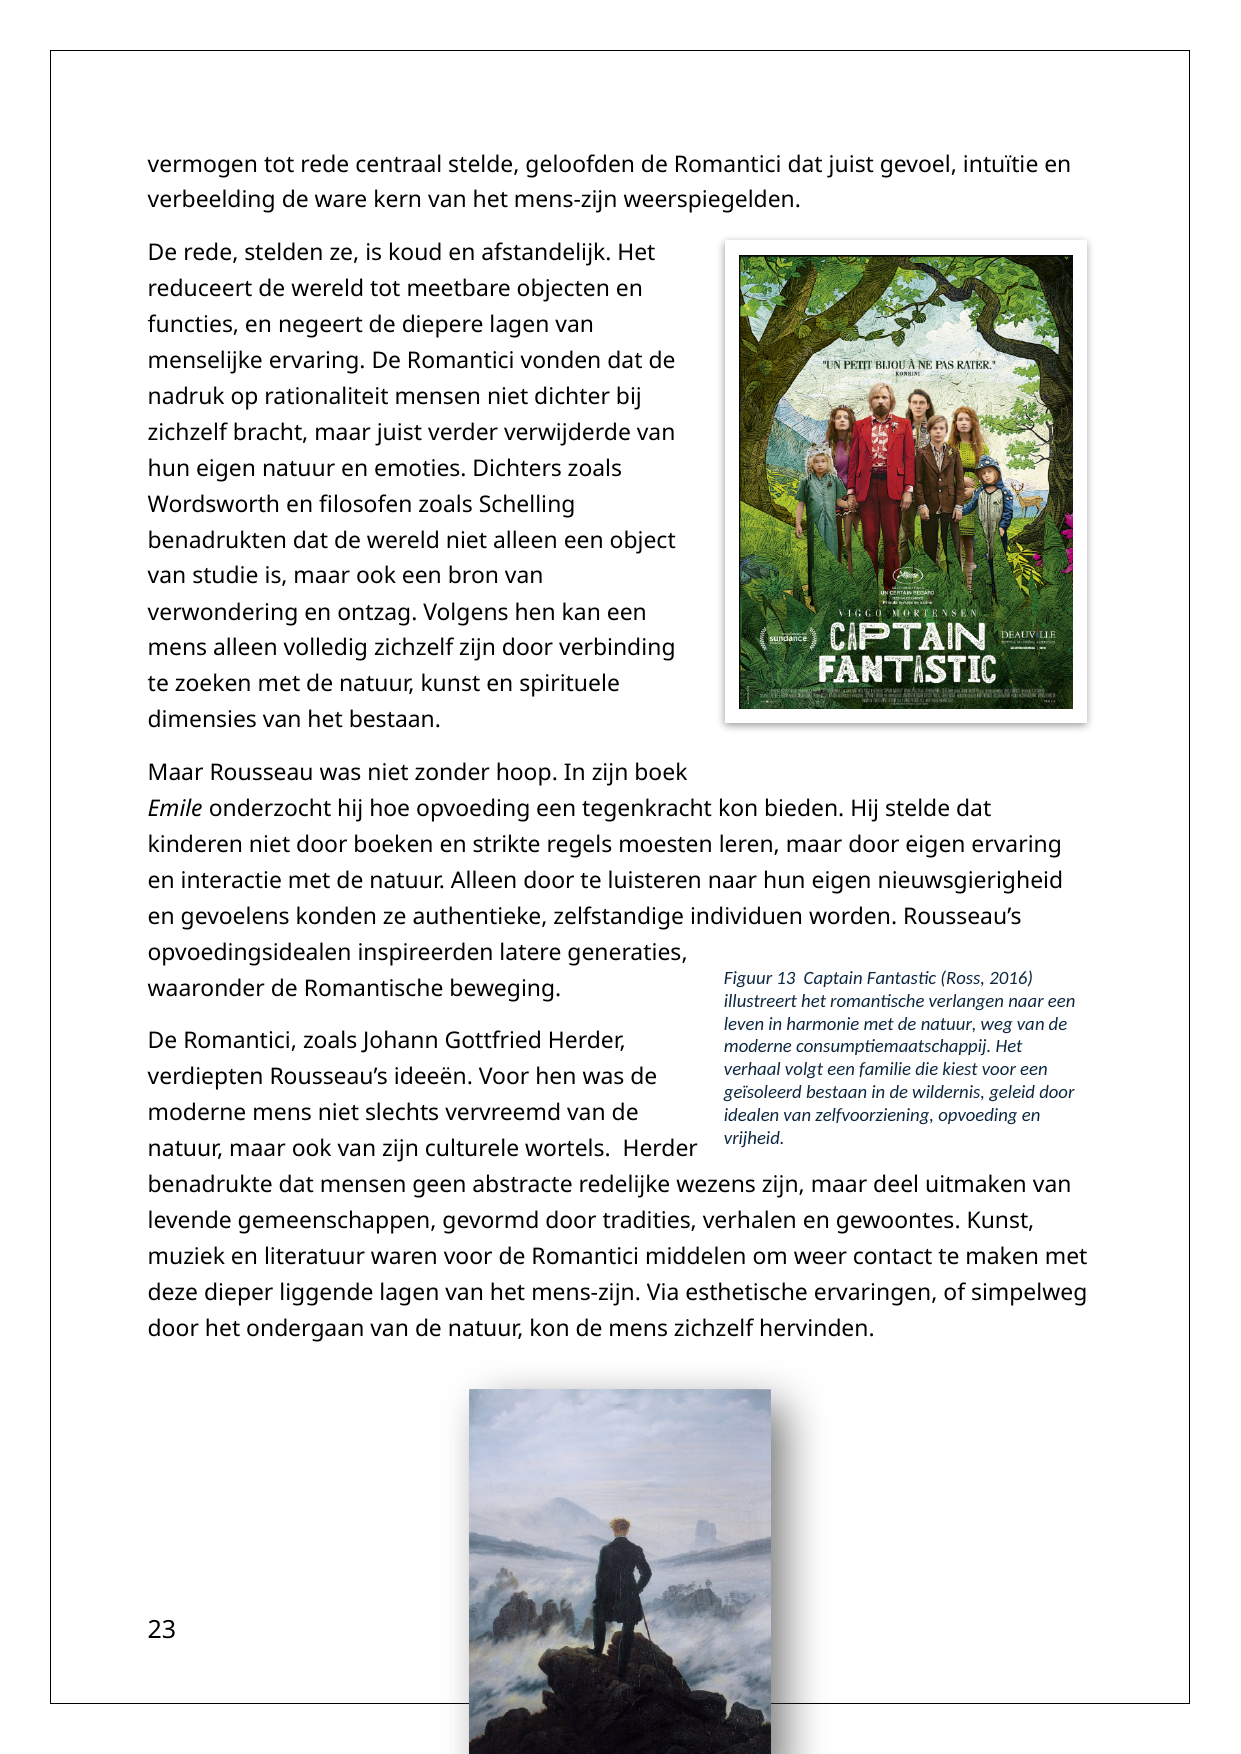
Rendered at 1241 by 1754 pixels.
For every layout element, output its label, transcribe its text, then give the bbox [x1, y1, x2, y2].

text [147, 147, 1093, 215]
picture [469, 1389, 771, 1754]
picture [739, 255, 1073, 709]
text De Romantici, zoals Johann Gottfried Herder, verdiepten Rousseau’s ideeën. Voor hen was de moderne mens niet slechts vervreemd van de natuur, maar ook van zijn culturele wortels. Herder benadrukte dat mensen geen abstracte redelijke wezens zijn, maar deel uitmaken van levende gemeenschappen, gevormd door tradities, verhalen en gewoontes. Kunst, muziek en literatuur waren voor de Romantici middelen om weer contact te maken met deze dieper liggende lagen van het mens-zijn. Via esthetische ervaringen, of simpelweg door het ondergaan van de natuur, kon de mens zichzelf hervinden. [147, 1024, 1093, 1343]
text Maar Rousseau was niet zonder hoop. In zijn boek Emile onderzocht hij hoe opvoeding een tegenkracht kon bieden. Hij stelde dat kinderen niet door boeken en strikte regels moesten leren, maar door eigen ervaring en interactie met de natuur. Alleen door te luisteren naar hun eigen nieuwsgierigheid en gevoelens konden ze authentieke, zelfstandige individuen worden. Rousseau’s opvoedingsidealen inspireerden latere generaties, waaronder de Romantische beweging. [147, 756, 1093, 1003]
